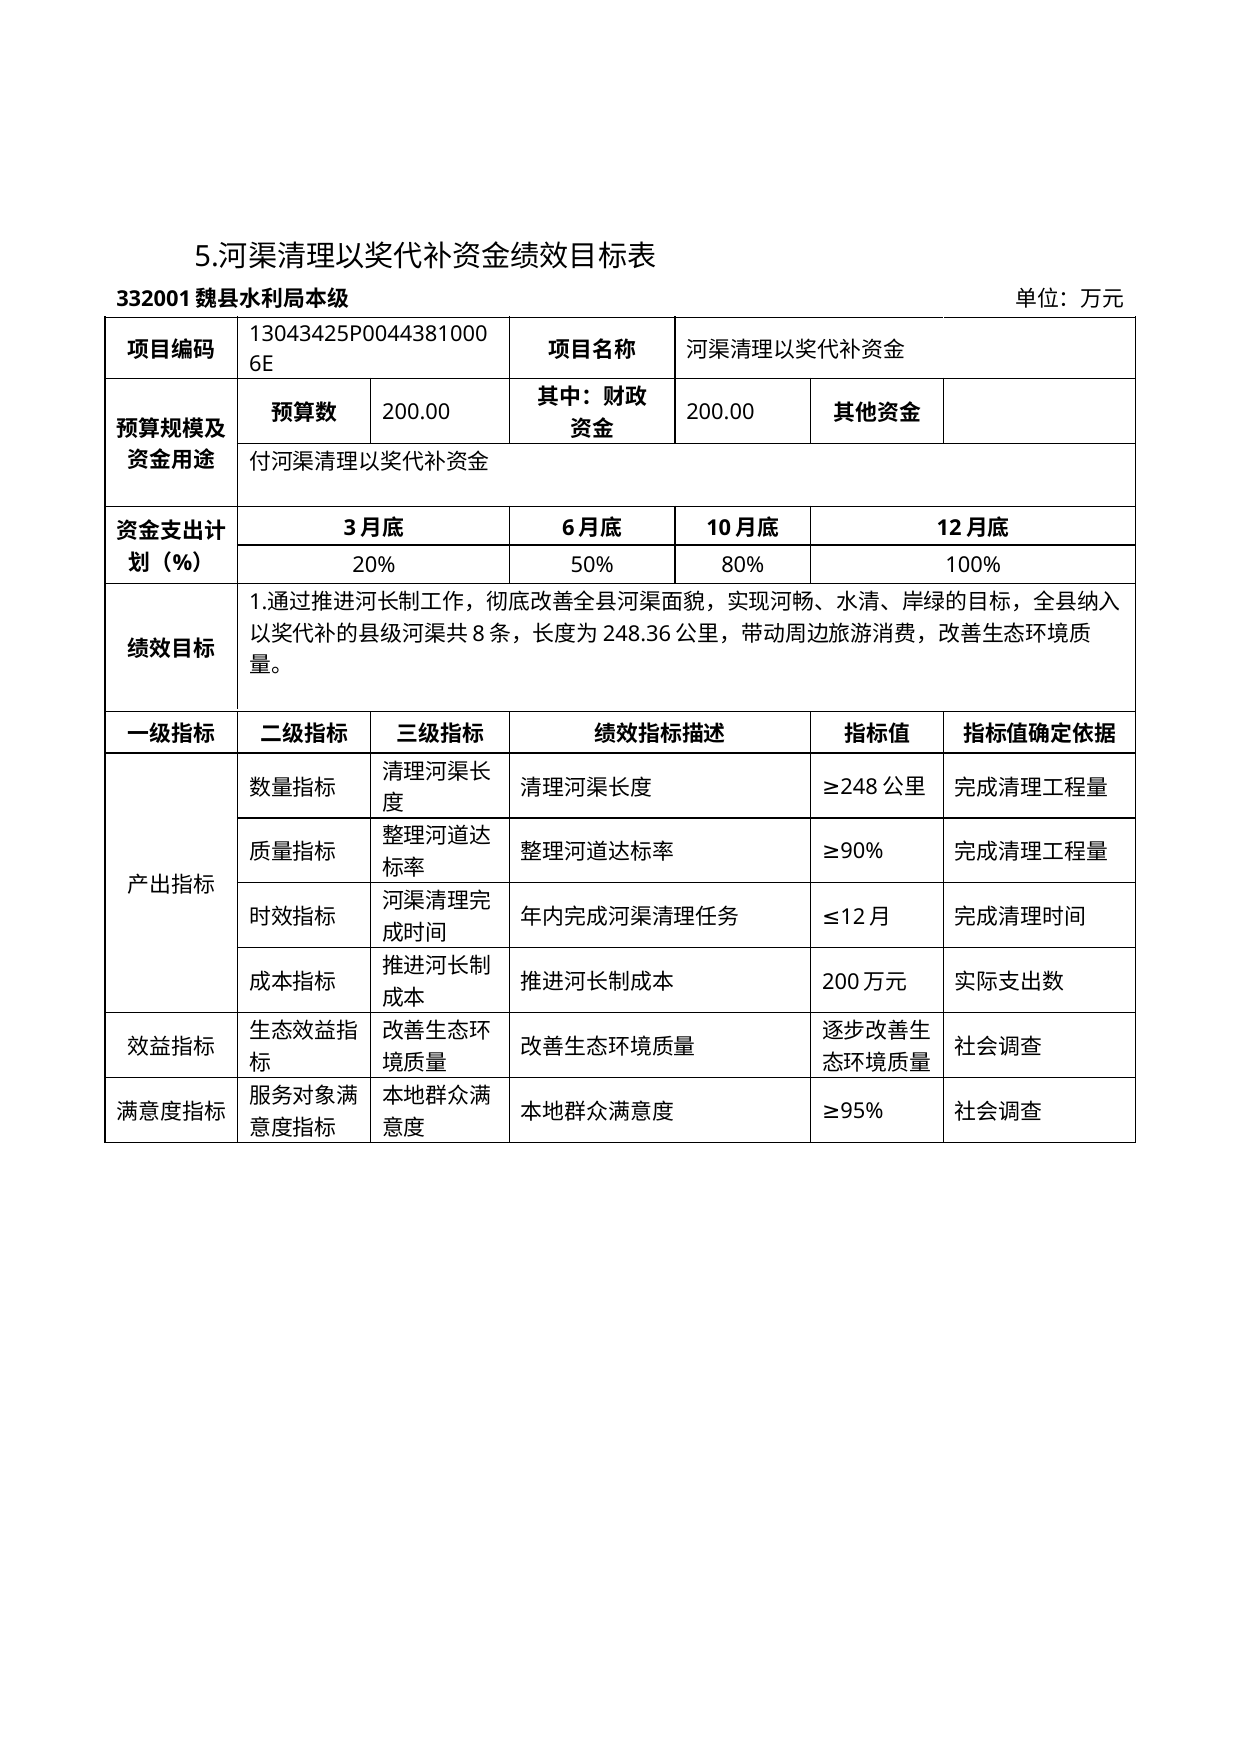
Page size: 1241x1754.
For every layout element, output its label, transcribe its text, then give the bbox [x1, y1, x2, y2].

table_cell 推进河长制成本 [371, 948, 509, 1012]
table_header 指标值确定依据 [944, 712, 1135, 752]
table_cell [944, 379, 1135, 442]
table_cell 80% [676, 546, 810, 582]
table_cell 生态效益指标 [238, 1013, 370, 1077]
table_header 三级指标 [371, 712, 509, 752]
table_cell 预算数 [238, 379, 370, 442]
table_cell 本地群众满意度 [510, 1078, 810, 1141]
table_cell 改善生态环境质量 [510, 1013, 810, 1077]
table_header 指标值 [811, 712, 943, 752]
text 5.河渠清理以奖代补资金绩效目标表 [136, 235, 1104, 275]
table_cell 6月底 [510, 507, 674, 544]
table_cell 200万元 [811, 948, 943, 1012]
table_cell 改善生态环境质量 [371, 1013, 509, 1077]
table_cell 资金支出计划（%） [106, 507, 237, 582]
table_cell 其他资金 [811, 379, 943, 442]
table_cell ≥90% [811, 819, 943, 882]
table_cell 清理河渠长度 [510, 754, 810, 817]
table_cell 服务对象满意度指标 [238, 1078, 370, 1141]
table_cell 50% [510, 546, 674, 582]
table_cell 河渠清理完成时间 [371, 883, 509, 947]
table_cell 绩效目标 [106, 584, 237, 709]
table_cell 成本指标 [238, 948, 370, 1012]
table_cell 12月底 [811, 507, 1135, 544]
table_cell 200.00 [676, 379, 810, 442]
table_cell ≥95% [811, 1078, 943, 1141]
table_header 绩效指标描述 [510, 712, 810, 752]
table_cell 效益指标 [106, 1013, 237, 1077]
table_cell ≤12月 [811, 883, 943, 947]
table_cell 数量指标 [238, 754, 370, 817]
table_cell 社会调查 [944, 1013, 1135, 1077]
table_cell 100% [811, 546, 1135, 582]
table_cell ≥248公里 [811, 754, 943, 817]
table_cell 3月底 [238, 507, 509, 544]
table_cell 完成清理工程量 [944, 754, 1135, 817]
table_cell 时效指标 [238, 883, 370, 947]
table_cell 河渠清理以奖代补资金 [676, 318, 1135, 378]
table_cell 其中：财政 资金 [510, 379, 674, 442]
table_cell 完成清理时间 [944, 883, 1135, 947]
table_cell 付河渠清理以奖代补资金 [238, 444, 1135, 506]
table_cell 13043425P00443810006E [238, 318, 509, 378]
table_cell 年内完成河渠清理任务 [510, 883, 810, 947]
table_cell 清理河渠长度 [371, 754, 509, 817]
table_cell 质量指标 [238, 819, 370, 882]
table_cell 推进河长制成本 [510, 948, 810, 1012]
table_cell 满意度指标 [106, 1078, 237, 1141]
table_header 一级指标 [106, 712, 237, 752]
table_cell 实际支出数 [944, 948, 1135, 1012]
table_cell 项目编码 [106, 318, 237, 378]
table_cell 1.通过推进河长制工作，彻底改善全县河渠面貌，实现河畅、水清、岸绿的目标，全县纳入以奖代补的县级河渠共8条，长度为248.36公里，带动周边旅游消费，改善生态环境质量。 [238, 584, 1135, 709]
table_cell 200.00 [371, 379, 509, 442]
table_cell 完成清理工程量 [944, 819, 1135, 882]
table_cell 逐步改善生态环境质量 [811, 1013, 943, 1077]
table_cell 预算规模及资金用途 [106, 379, 237, 506]
table_cell 20% [238, 546, 509, 582]
table_header 332001魏县水利局本级 [106, 277, 943, 316]
table_cell 10月底 [676, 507, 810, 544]
table_header 单位：万元 [944, 277, 1135, 316]
table_cell 项目名称 [510, 318, 674, 378]
table_cell 整理河道达标率 [510, 819, 810, 882]
table_cell 产出指标 [106, 754, 237, 1012]
table_header 二级指标 [238, 712, 370, 752]
table_cell 整理河道达标率 [371, 819, 509, 882]
table_cell 本地群众满意度 [371, 1078, 509, 1141]
table_cell 社会调查 [944, 1078, 1135, 1141]
